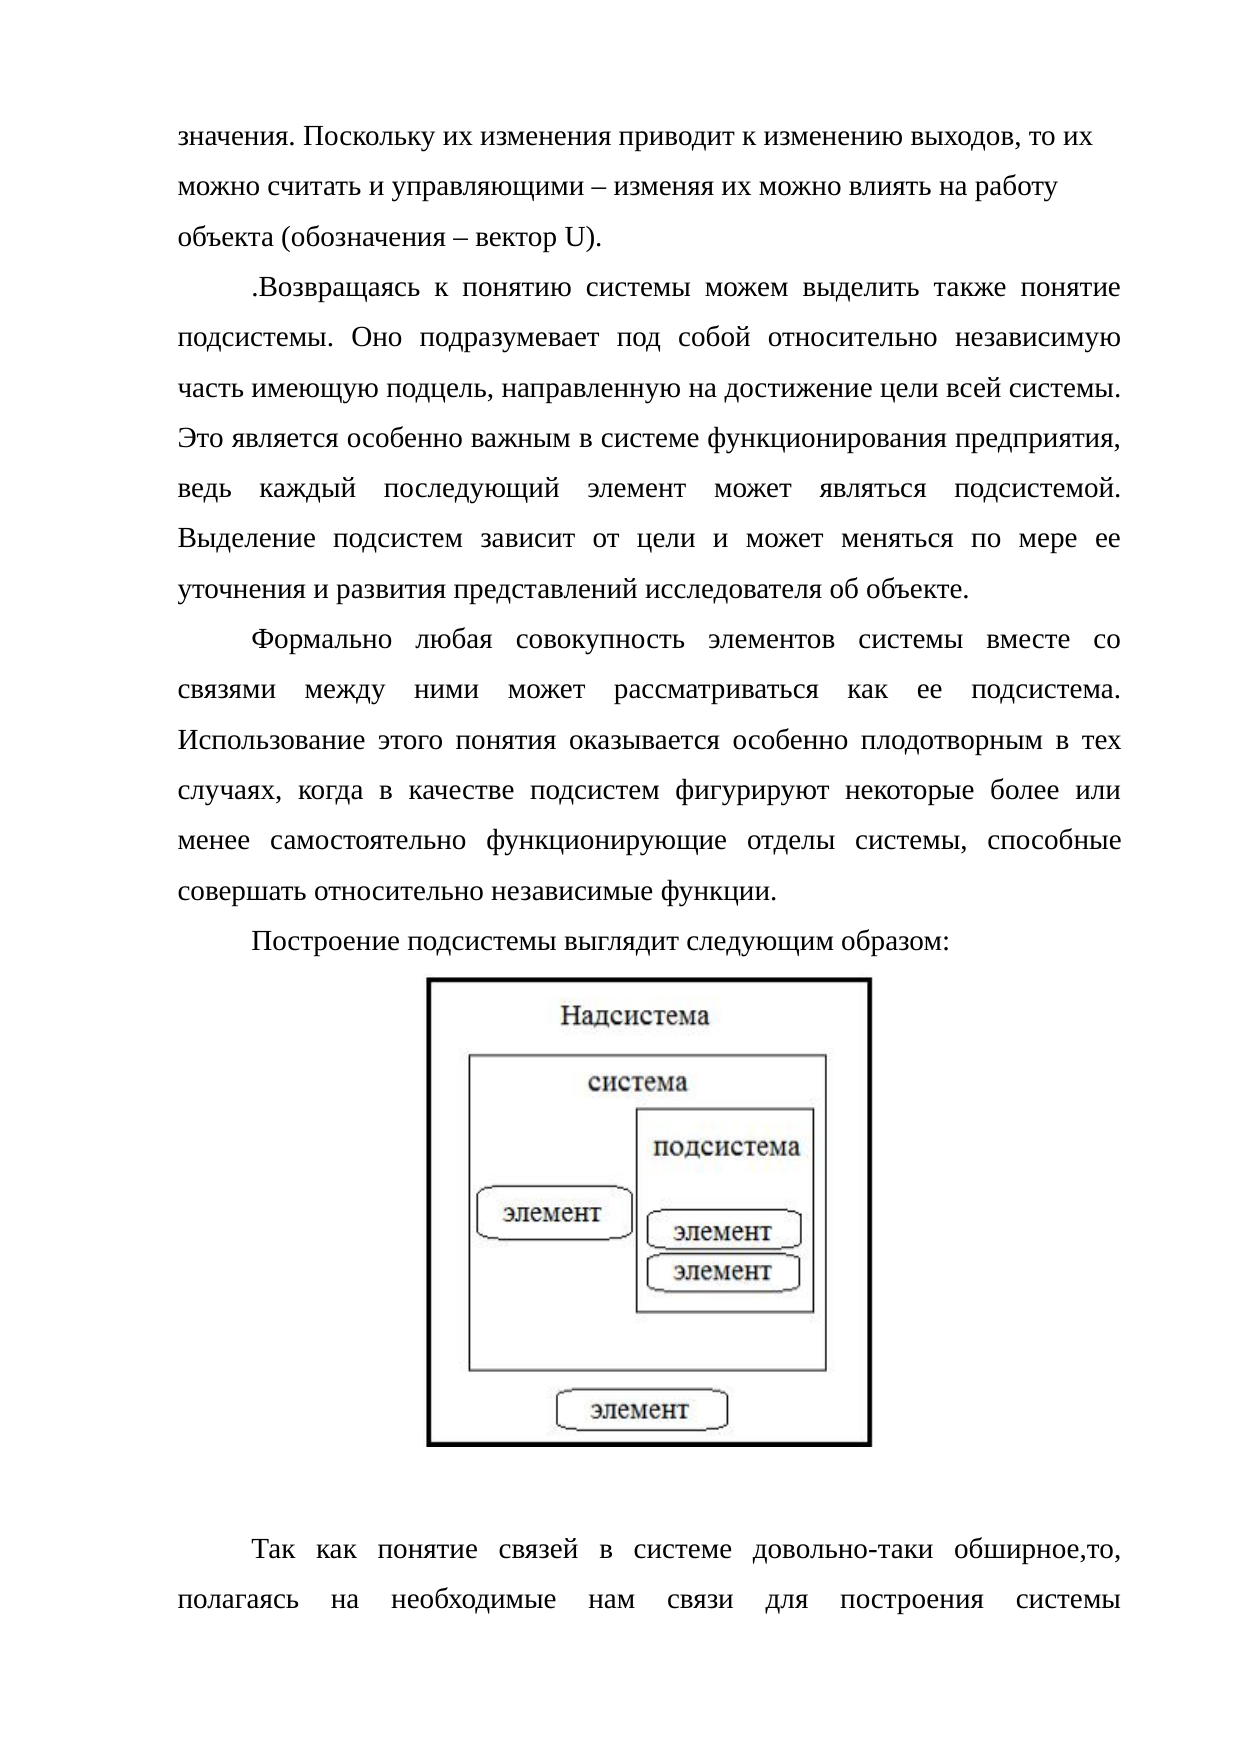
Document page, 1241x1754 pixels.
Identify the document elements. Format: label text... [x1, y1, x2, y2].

text Построение подсистемы выглядит следующим образом: [177, 923, 1122, 957]
picture [422, 973, 877, 1447]
text .Возвращаясь к понятию системы можем выделить также понятие подсистемы. Оно подразумевает под собой относительно независимую часть имеющую подцель, направленную на достижение цели всей системы. Это является особенно важным в системе функционирования предприятия, ведь каждый последующий элемент может являться подсистемой. Выделение подсистем зависит от цели и может меняться по мере ее уточнения и развития представлений исследователя об объекте. [177, 269, 1122, 604]
text Формально любая совокупность элементов системы вместе со связями между ними может рассматриваться как ее подсистема. Использование этого понятия оказывается особенно плодотворным в тех случаях, когда в качестве подсистем фигурируют некоторые более или менее самостоятельно функционирующие отделы системы, способные совершать относительно независимые функции. [177, 621, 1122, 906]
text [177, 1531, 1122, 1615]
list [177, 118, 1122, 252]
